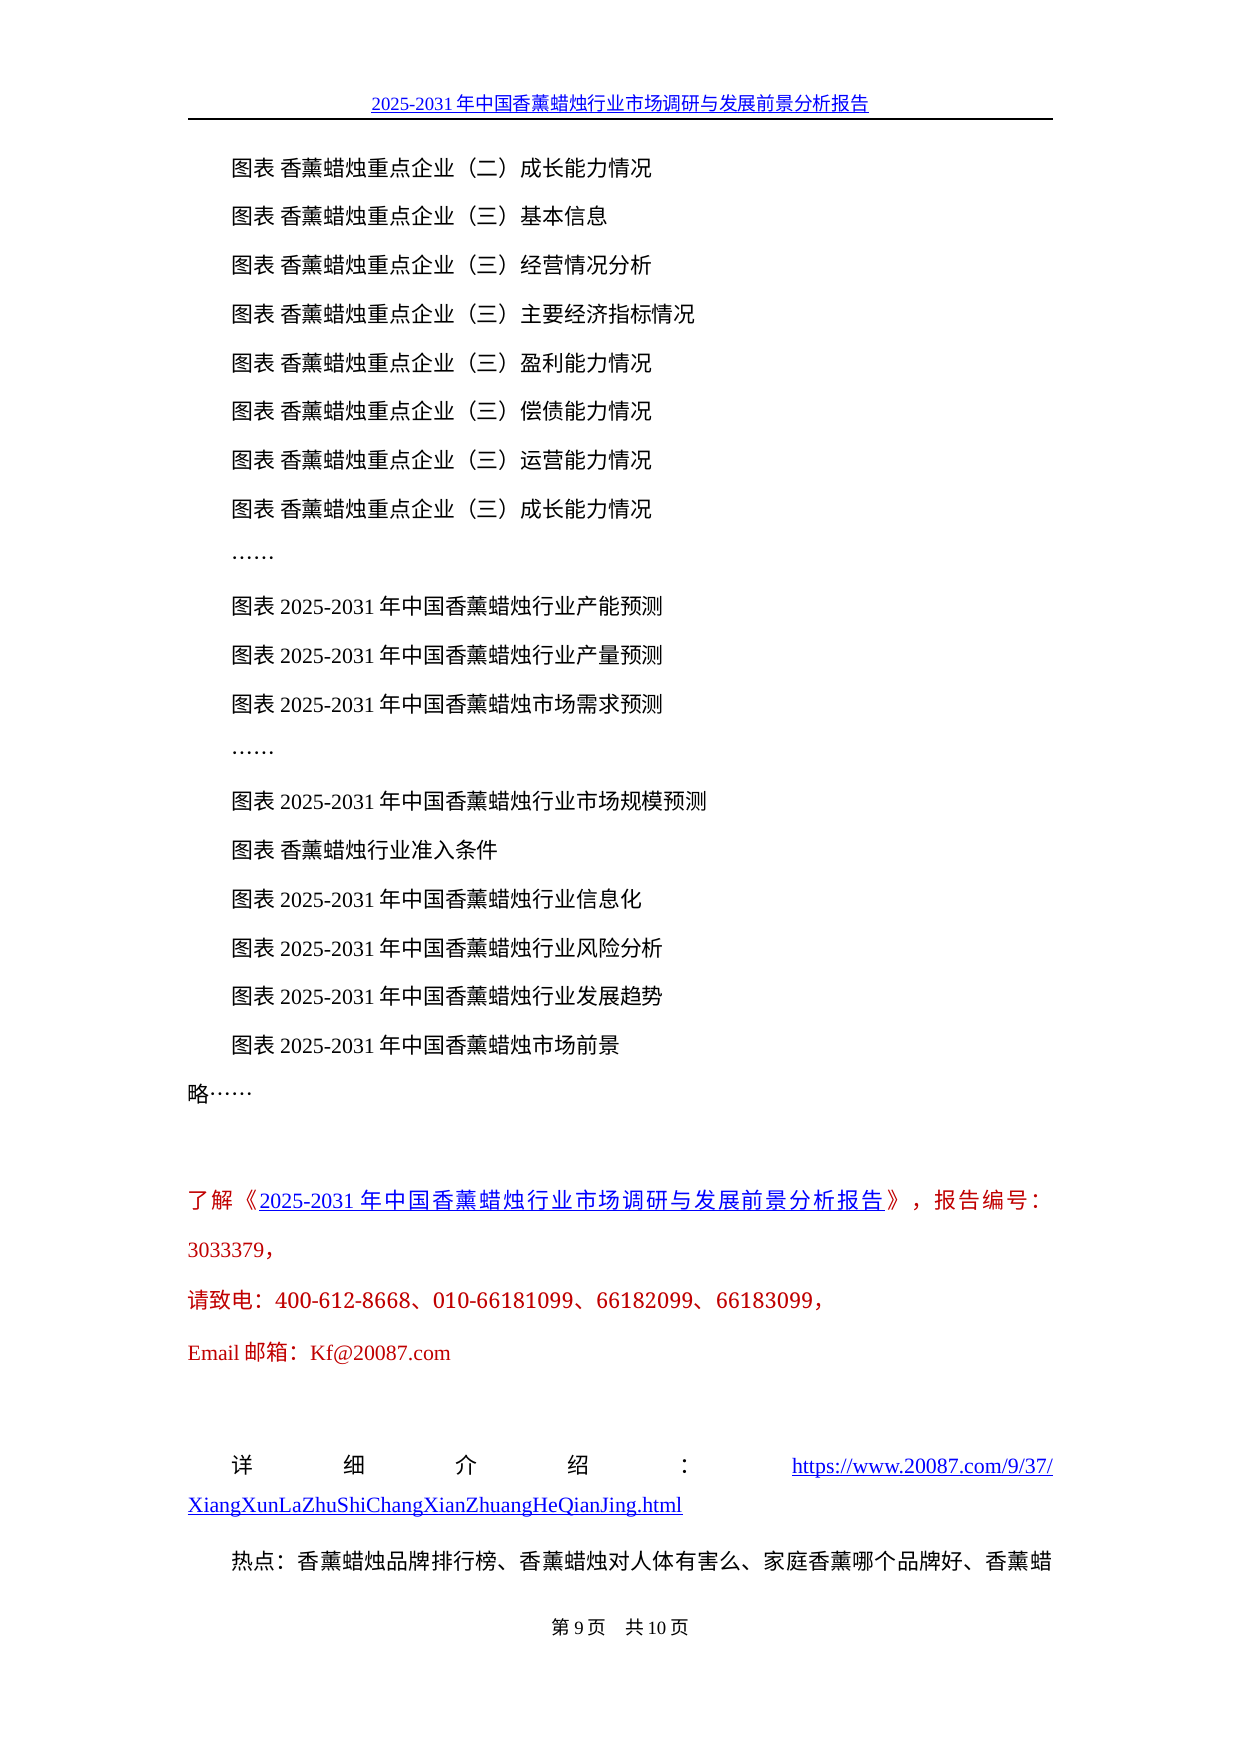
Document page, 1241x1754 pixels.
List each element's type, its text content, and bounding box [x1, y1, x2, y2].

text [187, 150, 1053, 1109]
text Email邮箱：Kf@20087.com [187, 1335, 1053, 1367]
text 详细介绍：https://www.20087.com/9/37/XiangXunLaZhuShiChangXianZhuangHeQianJing.html [187, 1448, 1053, 1521]
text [187, 1543, 1053, 1576]
text 了解《2025-2031年中国香薰蜡烛行业市场调研与发展前景分析报告》，报告编号：3033379， [187, 1183, 1053, 1264]
text 请致电：400-612-8668、010-66181099、66182099、66183099， [187, 1283, 1053, 1316]
